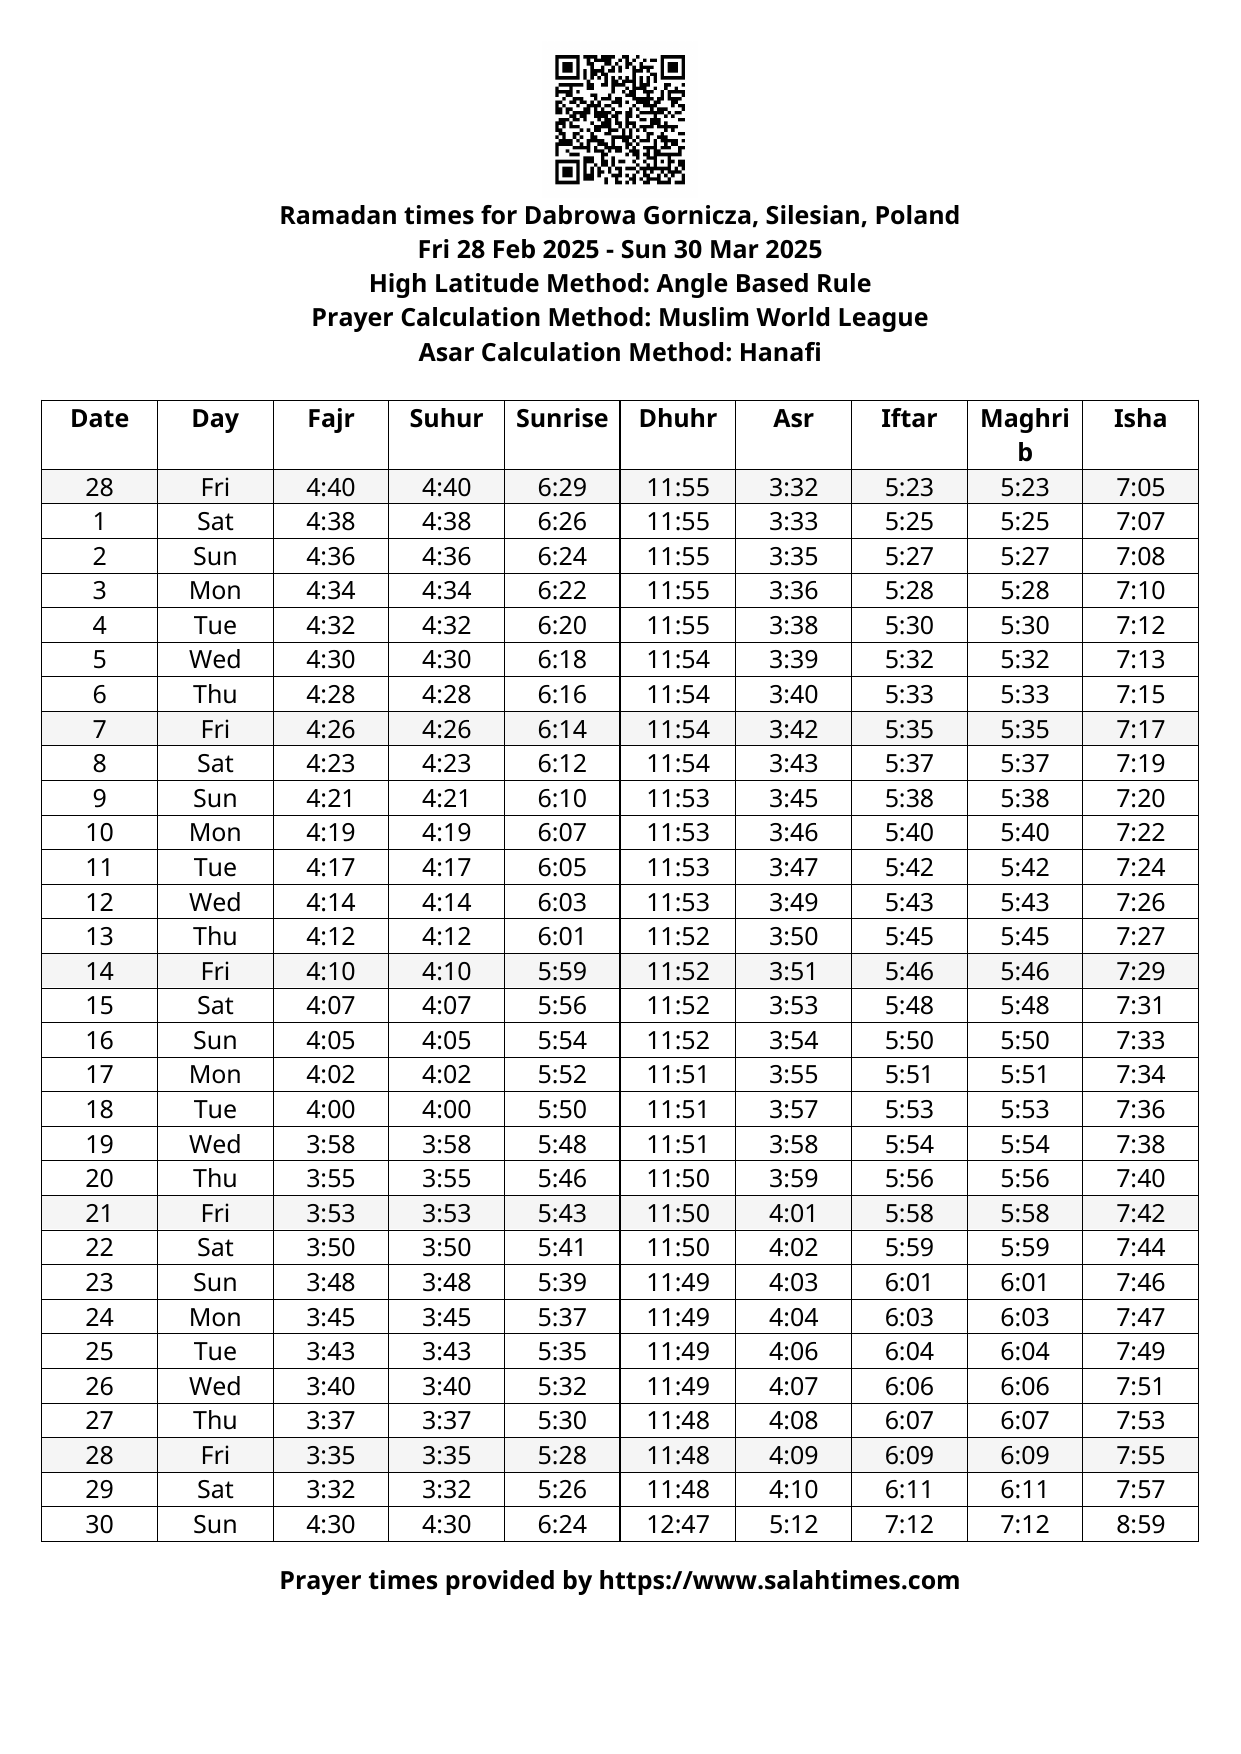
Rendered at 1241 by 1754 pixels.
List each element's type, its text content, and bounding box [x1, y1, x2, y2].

table_cell 6:22 [505, 574, 619, 607]
table_cell 3:55 [736, 1058, 851, 1091]
table_cell Mon [158, 1058, 273, 1091]
table_cell 5:51 [968, 1058, 1082, 1091]
table_cell 7:19 [1083, 746, 1198, 780]
table_cell 6:03 [505, 885, 619, 918]
table_cell 6:01 [505, 919, 619, 953]
table_cell Fri [158, 954, 273, 987]
table_cell 7:05 [1083, 470, 1198, 503]
table_cell 7:24 [1083, 850, 1198, 884]
table_cell 7:12 [1083, 608, 1198, 642]
table_cell 7:26 [1083, 885, 1198, 918]
table_cell 4 [42, 608, 157, 642]
table_cell Thu [158, 1161, 273, 1195]
table_cell 7:40 [1083, 1161, 1198, 1195]
table_cell 3:53 [389, 1196, 504, 1229]
table_cell 5:50 [968, 1023, 1082, 1057]
table_cell 3:37 [389, 1404, 504, 1437]
table_cell 3:32 [736, 470, 851, 503]
table_cell Fri [158, 1196, 273, 1229]
table_cell Tue [158, 1334, 273, 1368]
table_cell 6:04 [852, 1334, 967, 1368]
table_cell 11:53 [621, 781, 735, 814]
table_cell 5:37 [852, 746, 967, 780]
table_cell 5:41 [505, 1231, 619, 1264]
table_cell 20 [42, 1161, 157, 1195]
table_cell 5:53 [968, 1092, 1082, 1126]
table_cell 11:55 [621, 608, 735, 642]
table_cell 3:32 [274, 1473, 388, 1506]
table_cell 5:25 [852, 504, 967, 538]
table_cell Mon [158, 574, 273, 607]
table_cell 4:34 [274, 574, 388, 607]
table_cell 3 [42, 574, 157, 607]
table_cell 11:53 [621, 850, 735, 884]
table_cell 6:07 [505, 816, 619, 849]
table_cell 11:50 [621, 1231, 735, 1264]
table_cell 11:54 [621, 677, 735, 711]
table_cell 11:53 [621, 816, 735, 849]
table_header Fajr [274, 401, 388, 469]
table_cell 6:07 [852, 1404, 967, 1437]
table_cell 3:59 [736, 1161, 851, 1195]
table_cell 7:46 [1083, 1265, 1198, 1299]
table_cell 4:00 [389, 1092, 504, 1126]
table_cell 7:53 [1083, 1404, 1198, 1437]
table_cell 7:42 [1083, 1196, 1198, 1229]
text Ramadan times for Dabrowa Gornicza, Silesian, Poland [42, 198, 1198, 232]
table_cell Sat [158, 746, 273, 780]
table_cell 5:40 [968, 816, 1082, 849]
table_cell 3:35 [274, 1438, 388, 1472]
table_cell 4:40 [274, 470, 388, 503]
table_cell 7:17 [1083, 712, 1198, 745]
picture [542, 41, 699, 198]
table_cell 5:50 [505, 1092, 619, 1126]
table_cell 3:47 [736, 850, 851, 884]
table_cell 5:48 [968, 989, 1082, 1022]
table_cell 3:37 [274, 1404, 388, 1437]
table_cell 4:08 [736, 1404, 851, 1437]
table_header Maghrib [968, 401, 1082, 469]
table_cell 4:38 [274, 504, 388, 538]
table_cell 3:51 [736, 954, 851, 987]
table_cell Sat [158, 1473, 273, 1506]
table_cell 11:51 [621, 1127, 735, 1160]
table_cell 6:20 [505, 608, 619, 642]
table_cell 4:17 [389, 850, 504, 884]
table_cell 12:47 [621, 1507, 735, 1541]
table_cell Wed [158, 1127, 273, 1160]
table_cell 7:38 [1083, 1127, 1198, 1160]
table_cell 5:35 [968, 712, 1082, 745]
table_cell 4:09 [736, 1438, 851, 1472]
table_cell 3:48 [274, 1265, 388, 1299]
table_cell 11:50 [621, 1196, 735, 1229]
table_cell 12 [42, 885, 157, 918]
table_cell 3:53 [274, 1196, 388, 1229]
table_cell 5 [42, 643, 157, 676]
table_cell 4:32 [389, 608, 504, 642]
table_cell 5:40 [852, 816, 967, 849]
table_cell Sun [158, 1023, 273, 1057]
table_cell 4:36 [389, 539, 504, 572]
table_cell 5:45 [852, 919, 967, 953]
table_cell 4:03 [736, 1265, 851, 1299]
table_cell 5:30 [852, 608, 967, 642]
table_cell 3:45 [274, 1300, 388, 1333]
table_cell 7:57 [1083, 1473, 1198, 1506]
table_cell 5:52 [505, 1058, 619, 1091]
table_cell 7:12 [968, 1507, 1082, 1541]
table_cell Thu [158, 919, 273, 953]
table_cell 4:21 [389, 781, 504, 814]
table_cell 13 [42, 919, 157, 953]
table_cell 3:42 [736, 712, 851, 745]
table_cell 7:27 [1083, 919, 1198, 953]
table_cell 4:05 [274, 1023, 388, 1057]
table_cell 5:42 [968, 850, 1082, 884]
table_cell 3:43 [274, 1334, 388, 1368]
table_cell 5:56 [505, 989, 619, 1022]
table_cell 7:33 [1083, 1023, 1198, 1057]
table_cell 6:01 [852, 1265, 967, 1299]
table_cell 7:55 [1083, 1438, 1198, 1472]
table_cell 28 [42, 470, 157, 503]
table_cell 3:50 [389, 1231, 504, 1264]
table_cell 5:43 [852, 885, 967, 918]
table_cell 4:19 [389, 816, 504, 849]
table_cell 6:03 [968, 1300, 1082, 1333]
table_cell 3:40 [274, 1369, 388, 1402]
table_cell 27 [42, 1404, 157, 1437]
table_cell 11:55 [621, 539, 735, 572]
text High Latitude Method: Angle Based Rule [42, 266, 1198, 300]
table_cell 4:06 [736, 1334, 851, 1368]
table_cell Tue [158, 1092, 273, 1126]
table_cell 5:56 [852, 1161, 967, 1195]
table_cell 11:51 [621, 1092, 735, 1126]
table_header Suhur [389, 401, 504, 469]
table_cell 5:43 [968, 885, 1082, 918]
table_cell Mon [158, 816, 273, 849]
table_cell 5:35 [852, 712, 967, 745]
table_cell 5:12 [736, 1507, 851, 1541]
table_cell 5:46 [505, 1161, 619, 1195]
table_cell 5:50 [852, 1023, 967, 1057]
table_cell 4:23 [389, 746, 504, 780]
table_cell 11:48 [621, 1404, 735, 1437]
table_cell 3:40 [736, 677, 851, 711]
table_cell Sun [158, 1265, 273, 1299]
table_cell 7:47 [1083, 1300, 1198, 1333]
table_cell 3:53 [736, 989, 851, 1022]
table_cell 3:45 [389, 1300, 504, 1333]
table_cell 4:26 [389, 712, 504, 745]
table_cell 5:48 [505, 1127, 619, 1160]
table_cell 5:30 [505, 1404, 619, 1437]
table_cell 3:58 [389, 1127, 504, 1160]
table_cell 5:32 [852, 643, 967, 676]
table_cell 11:54 [621, 746, 735, 780]
table_cell 3:38 [736, 608, 851, 642]
table_cell 3:49 [736, 885, 851, 918]
table_cell 6:04 [968, 1334, 1082, 1368]
table_cell 9 [42, 781, 157, 814]
table_cell 6:24 [505, 1507, 619, 1541]
table_cell 3:36 [736, 574, 851, 607]
table_cell 4:38 [389, 504, 504, 538]
table_cell 11:51 [621, 1058, 735, 1091]
table_cell Sun [158, 539, 273, 572]
table_cell 4:10 [736, 1473, 851, 1506]
table_cell 1 [42, 504, 157, 538]
table_cell 21 [42, 1196, 157, 1229]
table_cell 28 [42, 1438, 157, 1472]
table_cell 5:30 [968, 608, 1082, 642]
table_cell 6:07 [968, 1404, 1082, 1437]
table_cell 4:17 [274, 850, 388, 884]
table_cell Fri [158, 470, 273, 503]
table_cell Sat [158, 504, 273, 538]
table_cell 30 [42, 1507, 157, 1541]
table_cell 3:58 [274, 1127, 388, 1160]
table_cell 6:01 [968, 1265, 1082, 1299]
table_cell 11:49 [621, 1369, 735, 1402]
table_cell 3:57 [736, 1092, 851, 1126]
table_cell 3:35 [736, 539, 851, 572]
text Fri 28 Feb 2025 - Sun 30 Mar 2025 [42, 232, 1198, 266]
table_cell 6:10 [505, 781, 619, 814]
table_header Iftar [852, 401, 967, 469]
table_header Dhuhr [621, 401, 735, 469]
table_cell 11:55 [621, 504, 735, 538]
table_cell 24 [42, 1300, 157, 1333]
table_cell 5:37 [968, 746, 1082, 780]
table_cell 5:54 [968, 1127, 1082, 1160]
table_cell 14 [42, 954, 157, 987]
table_cell 5:37 [505, 1300, 619, 1333]
table_cell 11:53 [621, 885, 735, 918]
table_cell 7:20 [1083, 781, 1198, 814]
table_cell 6:26 [505, 504, 619, 538]
table_cell 4:12 [274, 919, 388, 953]
table_cell 6:14 [505, 712, 619, 745]
table_cell 6:18 [505, 643, 619, 676]
table_cell 5:38 [852, 781, 967, 814]
table_cell 5:46 [968, 954, 1082, 987]
table_cell 7 [42, 712, 157, 745]
table_cell 5:33 [968, 677, 1082, 711]
table_cell 11 [42, 850, 157, 884]
table_cell 4:28 [274, 677, 388, 711]
table_cell 23 [42, 1265, 157, 1299]
table_cell 22 [42, 1231, 157, 1264]
table_cell 15 [42, 989, 157, 1022]
table_cell 7:31 [1083, 989, 1198, 1022]
table_cell Sat [158, 989, 273, 1022]
table_cell 5:53 [852, 1092, 967, 1126]
table_cell 6:03 [852, 1300, 967, 1333]
table_cell 5:54 [852, 1127, 967, 1160]
table_cell 11:49 [621, 1334, 735, 1368]
table_cell 3:55 [389, 1161, 504, 1195]
table_cell 5:58 [968, 1196, 1082, 1229]
table_cell 6:11 [852, 1473, 967, 1506]
table_cell 6 [42, 677, 157, 711]
table_cell 3:55 [274, 1161, 388, 1195]
table_cell 4:10 [389, 954, 504, 987]
table_cell Sun [158, 1507, 273, 1541]
table_cell 4:40 [389, 470, 504, 503]
table_cell 3:33 [736, 504, 851, 538]
table_cell 3:39 [736, 643, 851, 676]
table_cell 4:23 [274, 746, 388, 780]
table_cell 11:50 [621, 1161, 735, 1195]
table_cell 5:35 [505, 1334, 619, 1368]
table_cell 11:52 [621, 1023, 735, 1057]
table_cell 7:29 [1083, 954, 1198, 987]
table_cell 5:45 [968, 919, 1082, 953]
table_cell 7:12 [852, 1507, 967, 1541]
table_cell 4:02 [736, 1231, 851, 1264]
table_cell 3:45 [736, 781, 851, 814]
table_cell 4:02 [274, 1058, 388, 1091]
table_cell 5:28 [968, 574, 1082, 607]
table_cell Tue [158, 608, 273, 642]
table_cell 7:13 [1083, 643, 1198, 676]
table_cell 5:32 [505, 1369, 619, 1402]
table_cell 4:01 [736, 1196, 851, 1229]
table_cell 3:54 [736, 1023, 851, 1057]
table_cell 7:22 [1083, 816, 1198, 849]
table_cell 8:59 [1083, 1507, 1198, 1541]
table_cell 8 [42, 746, 157, 780]
table_cell 11:54 [621, 643, 735, 676]
table_cell 6:09 [968, 1438, 1082, 1472]
table_cell 4:14 [389, 885, 504, 918]
table_cell 3:46 [736, 816, 851, 849]
table_cell 5:32 [968, 643, 1082, 676]
table_cell 3:32 [389, 1473, 504, 1506]
table_cell 7:07 [1083, 504, 1198, 538]
table_cell 5:33 [852, 677, 967, 711]
table_cell 4:26 [274, 712, 388, 745]
table_cell 25 [42, 1334, 157, 1368]
table_cell 5:54 [505, 1023, 619, 1057]
table_cell Thu [158, 1404, 273, 1437]
table_cell 5:43 [505, 1196, 619, 1229]
table_cell 4:10 [274, 954, 388, 987]
table_cell 6:12 [505, 746, 619, 780]
table_cell 11:48 [621, 1473, 735, 1506]
table_cell 7:51 [1083, 1369, 1198, 1402]
table_header Day [158, 401, 273, 469]
table_cell 5:59 [968, 1231, 1082, 1264]
table_cell Fri [158, 712, 273, 745]
table_cell 4:30 [274, 643, 388, 676]
table_cell 5:25 [968, 504, 1082, 538]
text Prayer times provided by https://www.salahtimes.com [42, 1563, 1198, 1597]
table_cell 18 [42, 1092, 157, 1126]
table_cell 6:29 [505, 470, 619, 503]
table_cell 2 [42, 539, 157, 572]
table_cell 7:08 [1083, 539, 1198, 572]
table_cell 11:55 [621, 470, 735, 503]
table_cell 17 [42, 1058, 157, 1091]
table_cell 7:10 [1083, 574, 1198, 607]
table_header Isha [1083, 401, 1198, 469]
table_cell 7:36 [1083, 1092, 1198, 1126]
table_cell Wed [158, 1369, 273, 1402]
table_cell Tue [158, 850, 273, 884]
table_cell 11:52 [621, 954, 735, 987]
table_cell 4:30 [389, 643, 504, 676]
table_cell 5:23 [852, 470, 967, 503]
table_cell Mon [158, 1300, 273, 1333]
table_cell 5:59 [852, 1231, 967, 1264]
table_cell 3:48 [389, 1265, 504, 1299]
table_cell 5:48 [852, 989, 967, 1022]
table_cell 10 [42, 816, 157, 849]
table_cell 5:26 [505, 1473, 619, 1506]
table_cell 6:24 [505, 539, 619, 572]
table_cell 6:09 [852, 1438, 967, 1472]
table_cell 29 [42, 1473, 157, 1506]
table_cell 11:55 [621, 574, 735, 607]
table_cell 4:28 [389, 677, 504, 711]
table_cell 5:56 [968, 1161, 1082, 1195]
table_header Date [42, 401, 157, 469]
table_cell 3:35 [389, 1438, 504, 1472]
table_cell 4:14 [274, 885, 388, 918]
table_cell 4:02 [389, 1058, 504, 1091]
table_cell 3:50 [736, 919, 851, 953]
table_cell 5:42 [852, 850, 967, 884]
table_cell 26 [42, 1369, 157, 1402]
table_cell 3:43 [736, 746, 851, 780]
table_cell 5:39 [505, 1265, 619, 1299]
table_cell 3:40 [389, 1369, 504, 1402]
table_cell 4:34 [389, 574, 504, 607]
table_cell 6:11 [968, 1473, 1082, 1506]
table_cell Wed [158, 643, 273, 676]
table_cell 11:49 [621, 1265, 735, 1299]
table_cell 4:05 [389, 1023, 504, 1057]
table_header Asr [736, 401, 851, 469]
table_cell 3:50 [274, 1231, 388, 1264]
table_cell Fri [158, 1438, 273, 1472]
table_cell 5:59 [505, 954, 619, 987]
table_cell 5:28 [505, 1438, 619, 1472]
table_cell 6:06 [968, 1369, 1082, 1402]
table_cell 5:27 [852, 539, 967, 572]
table_cell 11:52 [621, 919, 735, 953]
table_cell 19 [42, 1127, 157, 1160]
table_cell 4:04 [736, 1300, 851, 1333]
table_cell 7:49 [1083, 1334, 1198, 1368]
table_cell Sun [158, 781, 273, 814]
table_cell 3:58 [736, 1127, 851, 1160]
table_cell 4:12 [389, 919, 504, 953]
table_cell 4:32 [274, 608, 388, 642]
table_cell 4:36 [274, 539, 388, 572]
text Prayer Calculation Method: Muslim World League [42, 300, 1198, 334]
table_cell 11:48 [621, 1438, 735, 1472]
table_cell 7:34 [1083, 1058, 1198, 1091]
table_cell 5:23 [968, 470, 1082, 503]
table_cell 5:51 [852, 1058, 967, 1091]
table_cell 6:05 [505, 850, 619, 884]
table_cell Thu [158, 677, 273, 711]
table_cell 5:58 [852, 1196, 967, 1229]
table_cell 5:38 [968, 781, 1082, 814]
table_cell 16 [42, 1023, 157, 1057]
table_cell 11:52 [621, 989, 735, 1022]
table_cell 5:28 [852, 574, 967, 607]
table_cell 4:21 [274, 781, 388, 814]
table_header Sunrise [505, 401, 619, 469]
text Asar Calculation Method: Hanafi [42, 334, 1198, 368]
table_cell Wed [158, 885, 273, 918]
table_cell 7:15 [1083, 677, 1198, 711]
table_cell 11:54 [621, 712, 735, 745]
table_cell 6:06 [852, 1369, 967, 1402]
table_cell 4:19 [274, 816, 388, 849]
table_cell 4:30 [274, 1507, 388, 1541]
table_cell 4:00 [274, 1092, 388, 1126]
table_cell 7:44 [1083, 1231, 1198, 1264]
table_cell 4:07 [389, 989, 504, 1022]
table_cell 6:16 [505, 677, 619, 711]
table_cell 5:46 [852, 954, 967, 987]
table_cell 4:07 [736, 1369, 851, 1402]
table_cell 4:07 [274, 989, 388, 1022]
table_cell 4:30 [389, 1507, 504, 1541]
table_cell 11:49 [621, 1300, 735, 1333]
table_cell Sat [158, 1231, 273, 1264]
table_cell 3:43 [389, 1334, 504, 1368]
table_cell 5:27 [968, 539, 1082, 572]
